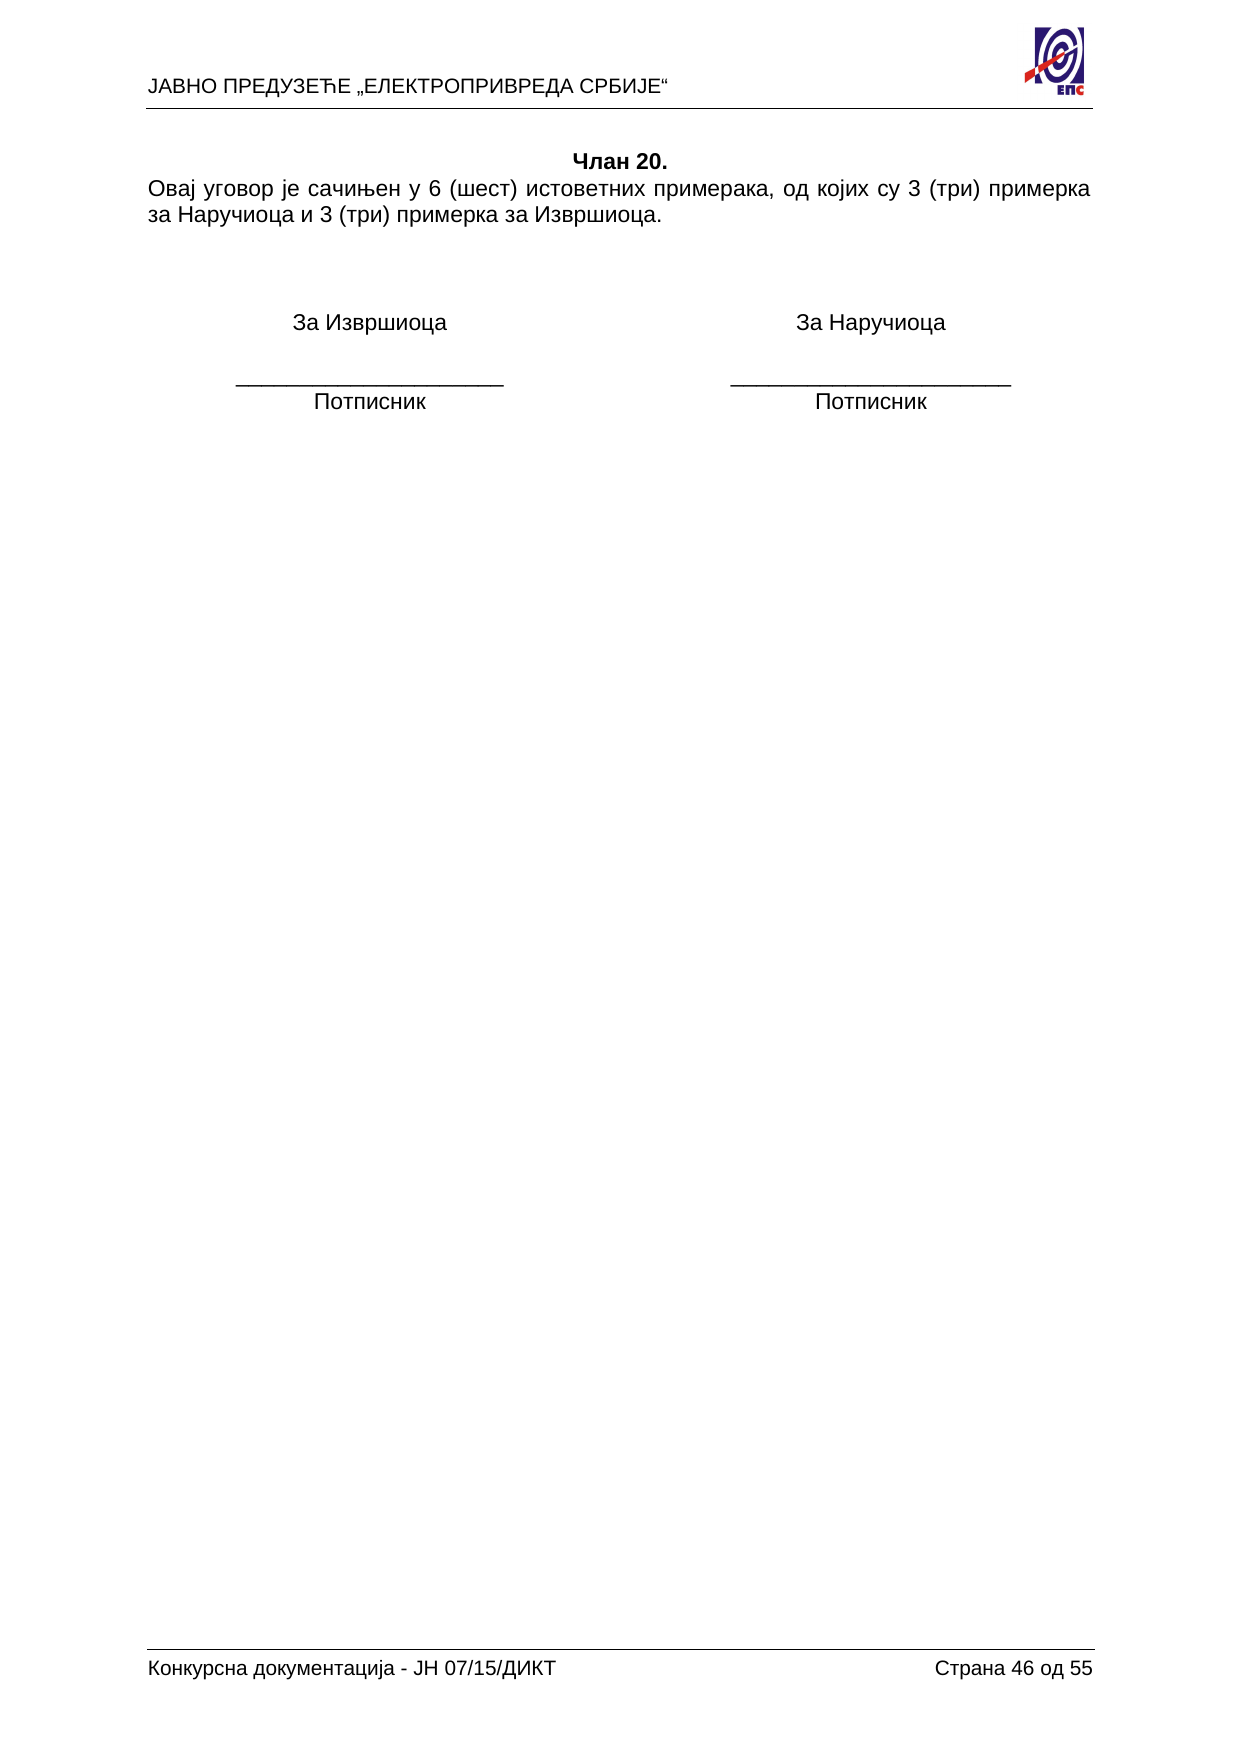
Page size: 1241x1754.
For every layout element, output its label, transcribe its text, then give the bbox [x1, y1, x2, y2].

text Члан 20. [148, 148, 1092, 174]
picture [1017, 23, 1092, 102]
table_header За Наручиоца ______________________ Потписник [620, 309, 1121, 414]
text Овај уговор је сачињен у 6 (шест) истоветних примерака, од којих су 3 (три) примерка за Наручиоца и 3 (три) примерка за Извршиоца. [148, 174, 1092, 227]
table_header За Извршиоца _____________________ Потписник [119, 309, 620, 414]
